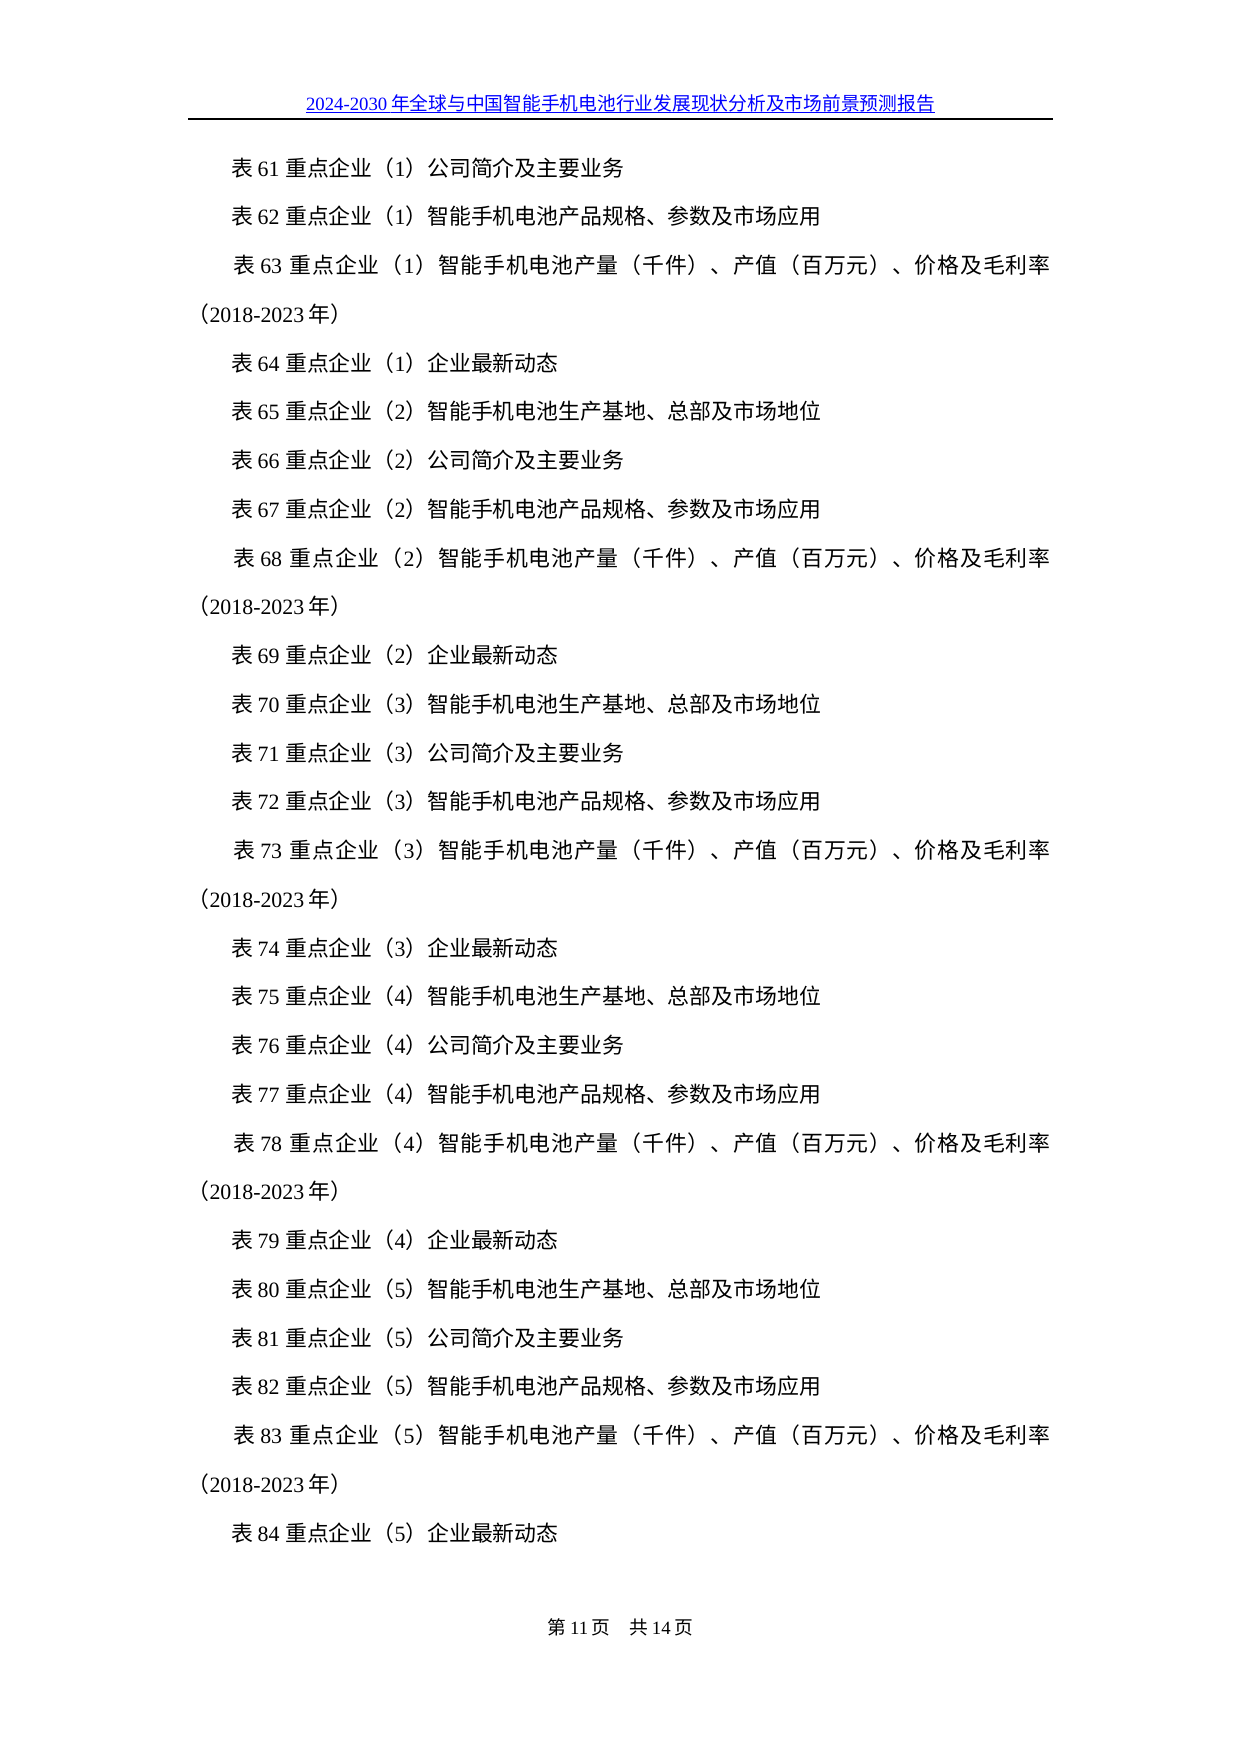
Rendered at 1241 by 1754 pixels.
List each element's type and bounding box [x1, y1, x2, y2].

text [187, 150, 1053, 1548]
